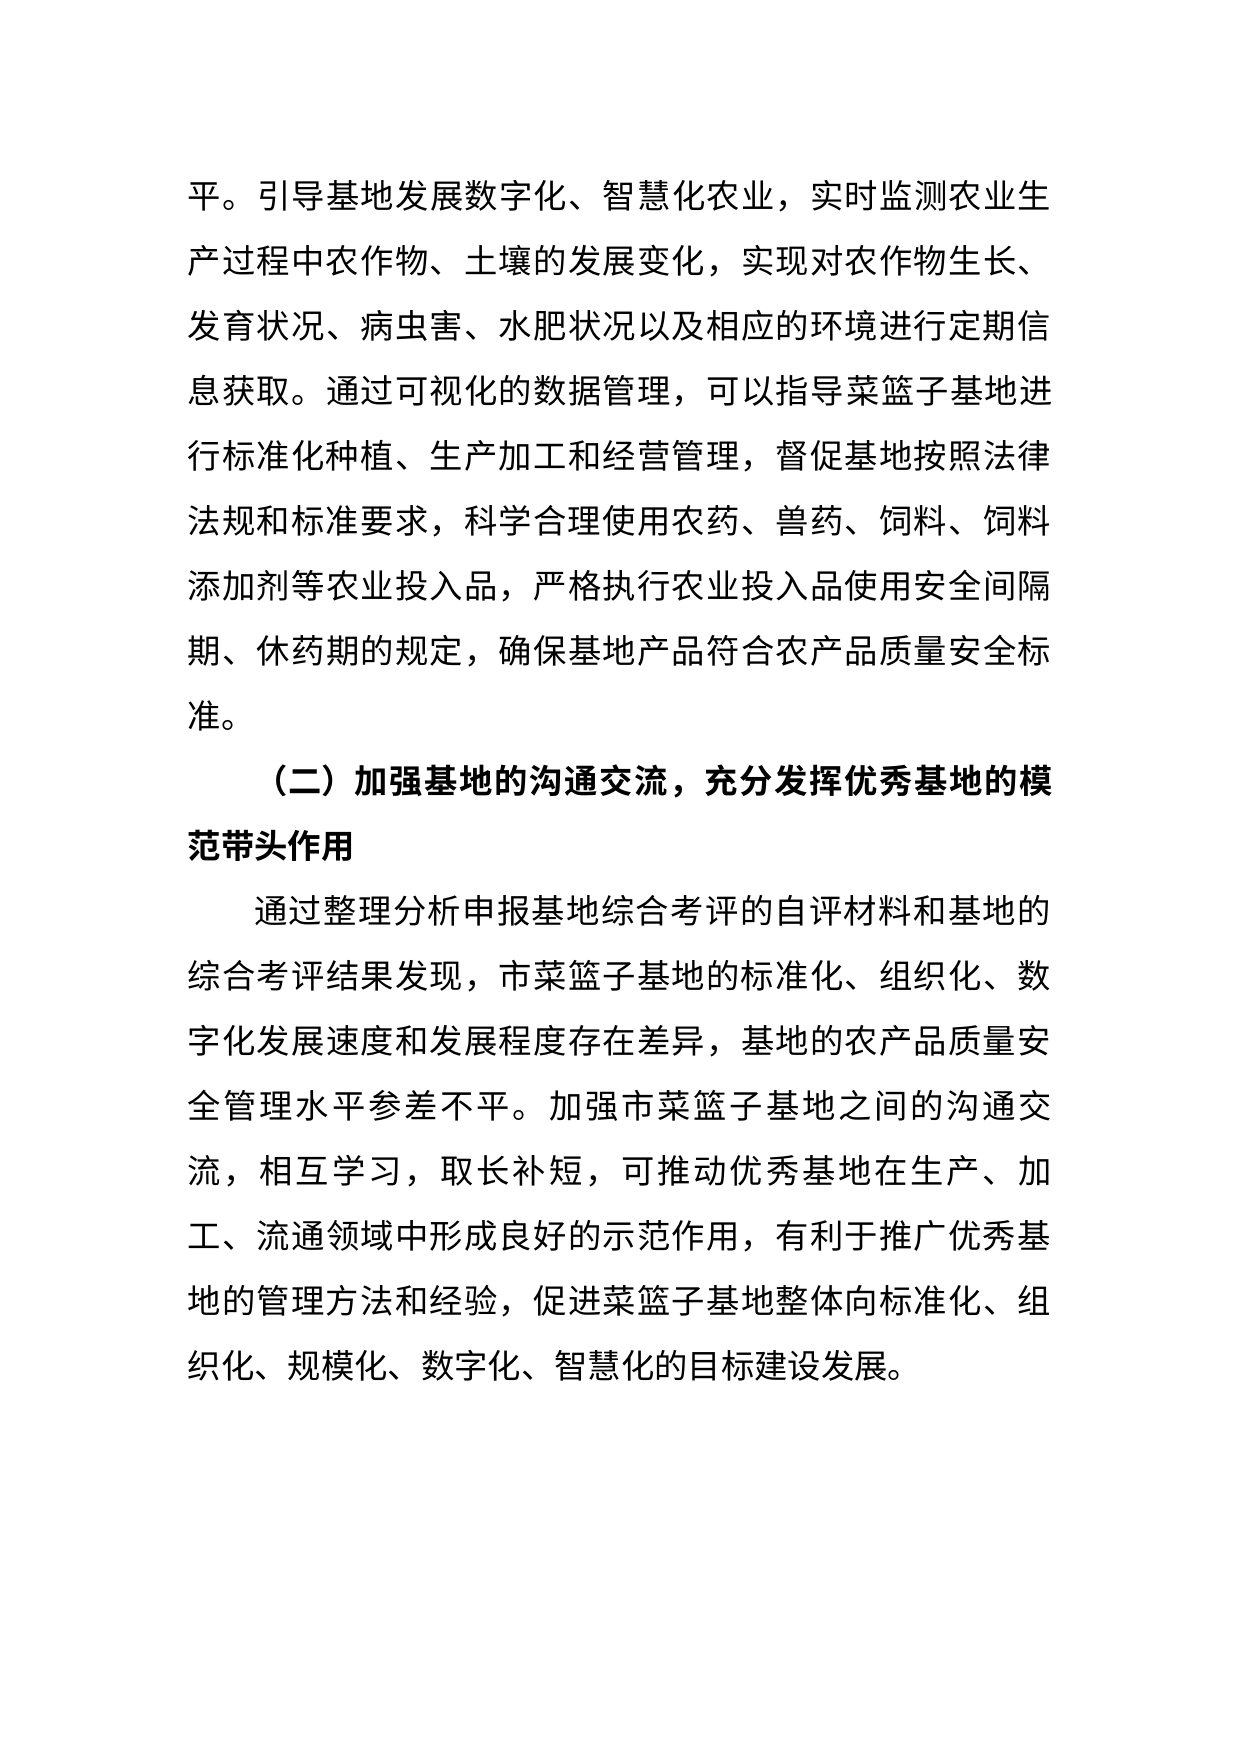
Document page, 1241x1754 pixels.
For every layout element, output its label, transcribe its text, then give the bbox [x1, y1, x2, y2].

subtitle 加强基地的沟通交流，充分发挥优秀基地的模范带头作用 [187, 747, 1053, 877]
text 通过整理分析申报基地综合考评的自评材料和基地的综合考评结果发现，市菜篮子基地的标准化、组织化、数字化发展速度和发展程度存在差异，基地的农产品质量安全管理水平参差不平。加强市菜篮子基地之间的沟通交流，相互学习，取长补短，可推动优秀基地在生产、加工、流通领域中形成良好的示范作用，有利于推广优秀基地的管理方法和经验，促进菜篮子基地整体向标准化、组织化、规模化、数字化、智慧化的目标建设发展。 [187, 877, 1053, 1397]
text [187, 162, 1053, 747]
